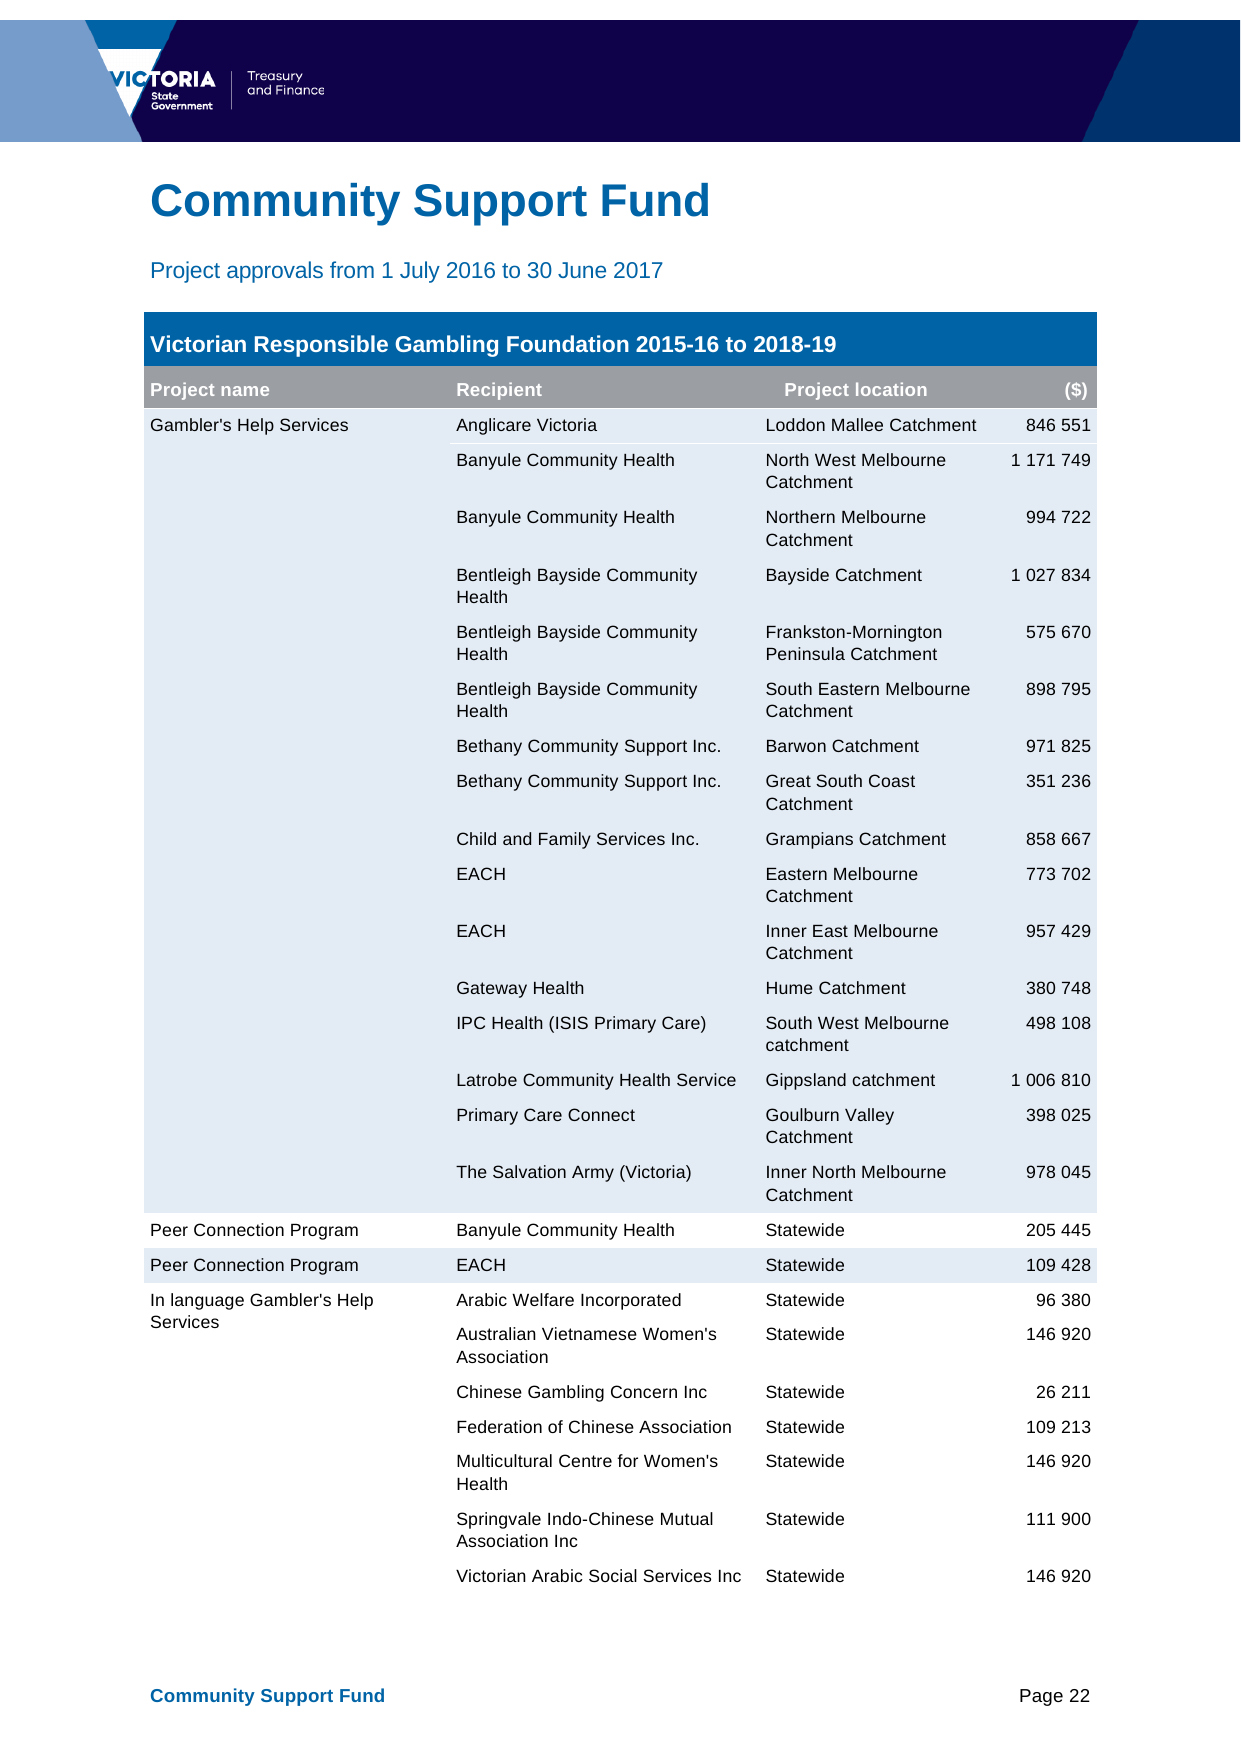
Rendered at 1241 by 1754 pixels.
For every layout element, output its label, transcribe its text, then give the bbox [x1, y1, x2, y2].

table_cell 380 748 [984, 972, 1097, 1006]
table_cell North West Melbourne Catchment [759, 444, 984, 501]
table_cell Bethany Community Support Inc. [450, 765, 759, 822]
table_cell EACH [450, 1248, 759, 1283]
table_cell Statewide [759, 1283, 984, 1318]
table_cell 575 670 [984, 615, 1097, 673]
table_cell 1 171 749 [984, 444, 1097, 501]
table_cell Bentleigh Bayside Community Health [450, 673, 759, 730]
table_cell ($) [984, 366, 1097, 408]
table_cell Great South Coast Catchment [759, 765, 984, 822]
table_cell 957 429 [984, 914, 1097, 972]
table_cell Hume Catchment [759, 972, 984, 1006]
table_cell 96 380 [984, 1283, 1097, 1318]
table_cell Anglicare Victoria [450, 409, 759, 443]
table_cell The Salvation Army (Victoria) [450, 1156, 759, 1213]
table_cell 205 445 [984, 1213, 1097, 1248]
table_cell Victorian Arabic Social Services Inc [450, 1560, 759, 1594]
table_cell Inner North Melbourne Catchment [759, 1156, 984, 1213]
table_cell 398 025 [984, 1099, 1097, 1156]
table_cell Grampians Catchment [759, 822, 984, 857]
table_cell Bentleigh Bayside Community Health [450, 615, 759, 673]
table_cell Statewide [759, 1318, 984, 1375]
table_cell Latrobe Community Health Service [450, 1064, 759, 1099]
table_cell Recipient [450, 366, 778, 408]
table_cell 898 795 [984, 673, 1097, 730]
table_cell EACH [450, 914, 759, 972]
table_cell Primary Care Connect [450, 1099, 759, 1156]
table_cell Chinese Gambling Concern Inc [450, 1375, 759, 1410]
table_cell 1 006 810 [984, 1064, 1097, 1099]
table_cell Child and Family Services Inc. [450, 822, 759, 857]
table_cell Inner East Melbourne Catchment [759, 914, 984, 972]
table_cell Statewide [759, 1213, 984, 1248]
table_cell Multicultural Centre for Women's Health [450, 1445, 759, 1502]
table_cell Australian Vietnamese Women's Association [450, 1318, 759, 1375]
table_cell Banyule Community Health [450, 444, 759, 501]
table_cell Peer Connection Program [144, 1248, 450, 1283]
table_cell Federation of Chinese Association [450, 1410, 759, 1445]
table_cell Statewide [759, 1410, 984, 1445]
table_cell Bentleigh Bayside Community Health [450, 558, 759, 615]
table_cell 1 027 834 [984, 558, 1097, 615]
table_cell Arabic Welfare Incorporated [450, 1283, 759, 1318]
table_cell Barwon Catchment [759, 730, 984, 765]
table_cell 846 551 [984, 409, 1097, 443]
table_cell Frankston-Mornington Peninsula Catchment [759, 615, 984, 673]
table_cell Gippsland catchment [759, 1064, 984, 1099]
table_cell 858 667 [984, 822, 1097, 857]
table_cell Statewide [759, 1502, 984, 1559]
table_cell 971 825 [984, 730, 1097, 765]
table_cell Project location [778, 366, 984, 408]
table_cell Northern Melbourne Catchment [759, 501, 984, 558]
picture [0, 20, 1241, 142]
table_cell 498 108 [984, 1006, 1097, 1064]
table_cell EACH [450, 857, 759, 914]
table_cell 994 722 [984, 501, 1097, 558]
table_header Victorian Responsible Gambling Foundation 2015-16 to 2018-19 [144, 312, 1097, 366]
table_cell Statewide [759, 1560, 984, 1594]
table_cell Banyule Community Health [450, 1213, 759, 1248]
table_cell Banyule Community Health [450, 501, 759, 558]
table_cell Loddon Mallee Catchment [759, 409, 984, 443]
table_cell South West Melbourne catchment [759, 1006, 984, 1064]
table_cell South Eastern Melbourne Catchment [759, 673, 984, 730]
table_cell 111 900 [984, 1502, 1097, 1559]
table_cell Gambler's Help Services [144, 409, 450, 1213]
table_cell 978 045 [984, 1156, 1097, 1213]
table_cell Gateway Health [450, 972, 759, 1006]
table_cell Statewide [759, 1375, 984, 1410]
table_cell 773 702 [984, 857, 1097, 914]
table_cell Statewide [759, 1445, 984, 1502]
table_cell Eastern Melbourne Catchment [759, 857, 984, 914]
table_cell Peer Connection Program [144, 1213, 450, 1248]
table_cell Project name [144, 366, 450, 408]
table_cell 146 920 [984, 1560, 1097, 1594]
table_cell Bethany Community Support Inc. [450, 730, 759, 765]
table_cell Statewide [759, 1248, 984, 1283]
table_cell 26 211 [984, 1375, 1097, 1410]
table_cell 351 236 [984, 765, 1097, 822]
table_cell Bayside Catchment [759, 558, 984, 615]
table_cell Goulburn Valley Catchment [759, 1099, 984, 1156]
table_cell 109 428 [984, 1248, 1097, 1283]
table_cell 146 920 [984, 1445, 1097, 1502]
table_cell 109 213 [984, 1410, 1097, 1445]
table_cell IPC Health (ISIS Primary Care) [450, 1006, 759, 1064]
table_cell In language Gambler's Help Services [144, 1283, 450, 1594]
table_cell 146 920 [984, 1318, 1097, 1375]
table_cell Springvale Indo-Chinese Mutual Association Inc [450, 1502, 759, 1559]
